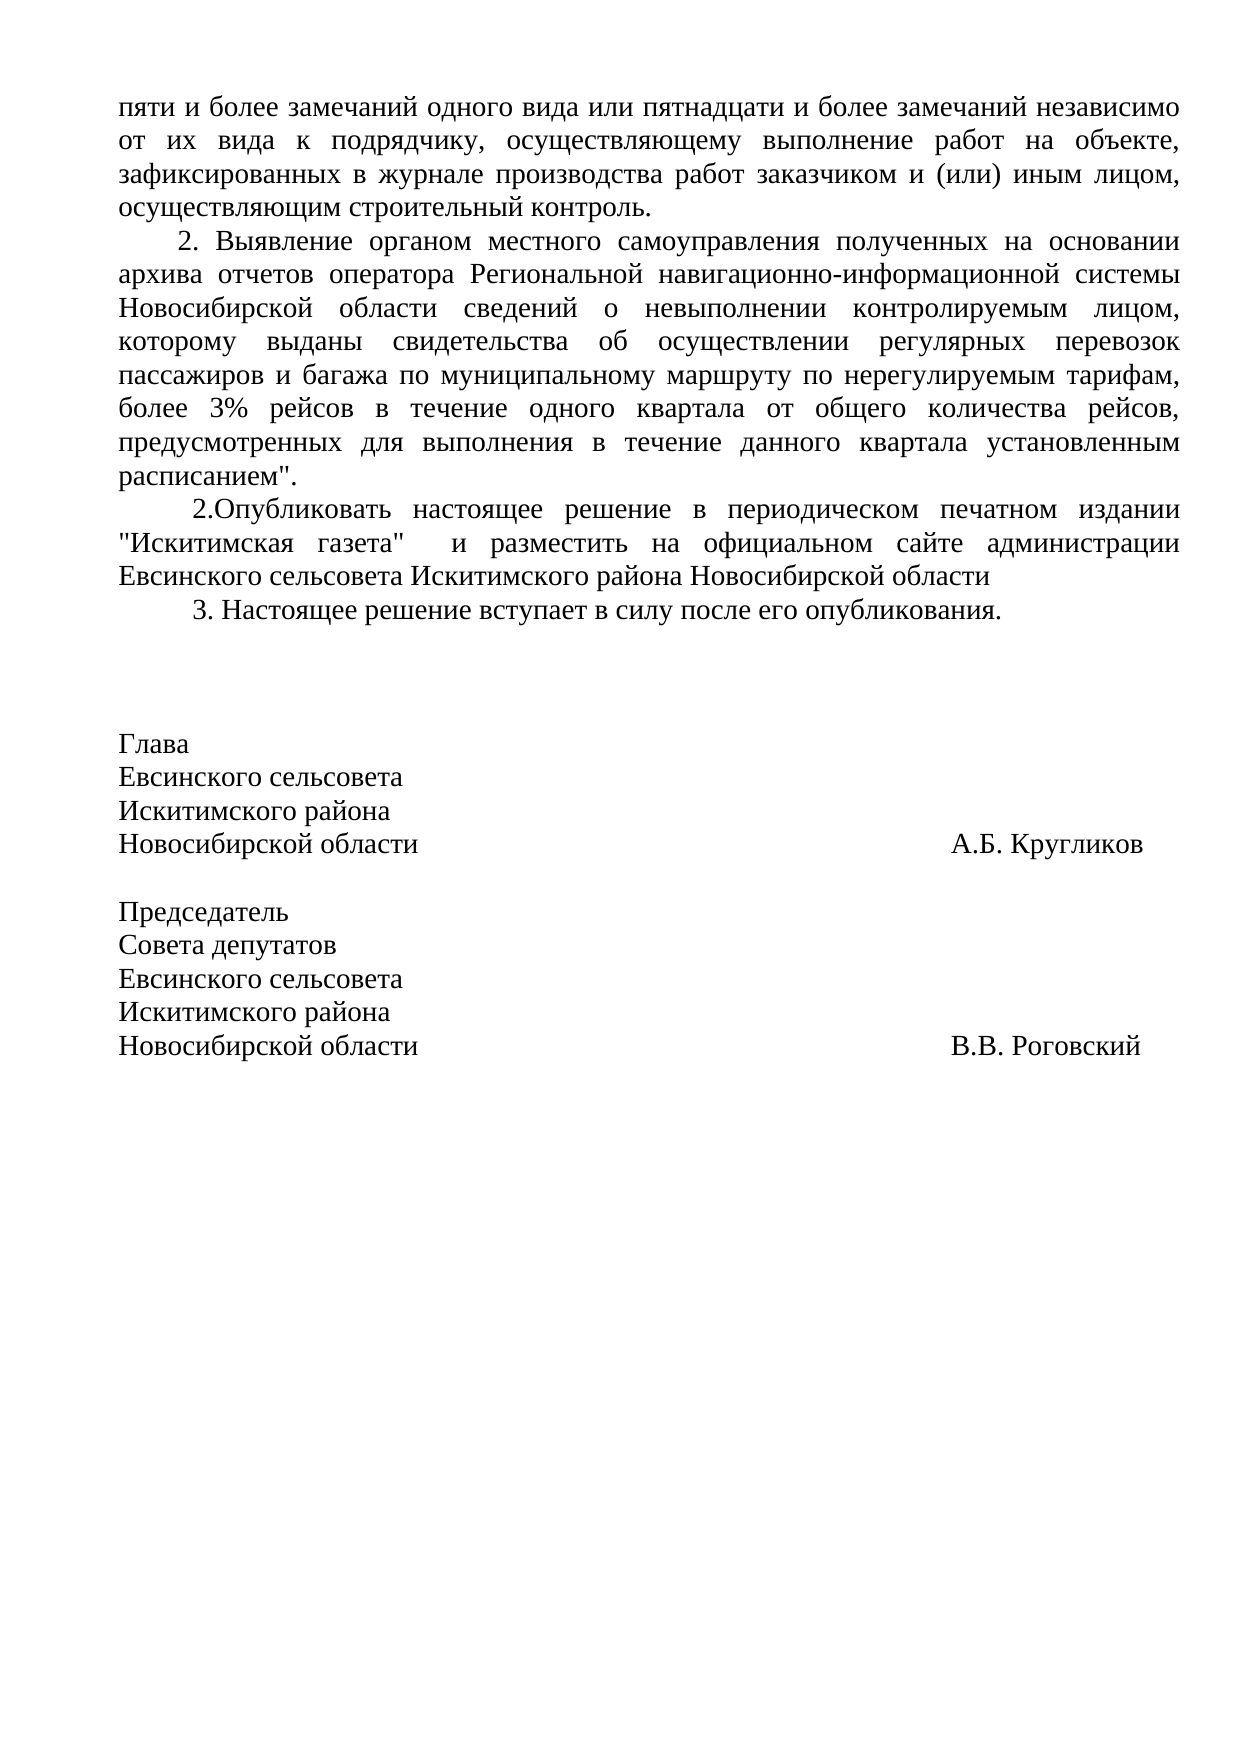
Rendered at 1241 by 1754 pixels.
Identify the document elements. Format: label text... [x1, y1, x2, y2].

text Искитимского района [118, 793, 1181, 827]
text Евсинского сельсовета [118, 961, 1181, 994]
text Искитимского района [118, 994, 1181, 1028]
text Новосибирской области А.Б. Кругликов [118, 827, 1181, 860]
text 2.Опубликовать настоящее решение в периодическом печатном издании "Искитимская газета" и разместить на официальном сайте администрации Евсинского сельсовета Искитимского района Новосибирской области [118, 491, 1181, 592]
text Председатель [118, 894, 1181, 927]
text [118, 89, 1181, 223]
text 2. Выявление органом местного самоуправления полученных на основании архива отчетов оператора Региональной навигационно-информационной системы Новосибирской области сведений о невыполнении контролируемым лицом, которому выданы свидетельства об осуществлении регулярных перевозок пассажиров и багажа по муниципальному маршруту по нерегулируемым тарифам, более 3% рейсов в течение одного квартала от общего количества рейсов, предусмотренных для выполнения в течение данного квартала установленным расписанием". [118, 223, 1181, 491]
text Совета депутатов [118, 927, 1181, 961]
text Глава [118, 726, 1181, 759]
text 3. Настоящее решение вступает в силу после его опубликования. [118, 592, 1181, 625]
text Евсинского сельсовета [118, 759, 1181, 793]
text Новосибирской области В.В. Роговский [118, 1028, 1181, 1061]
